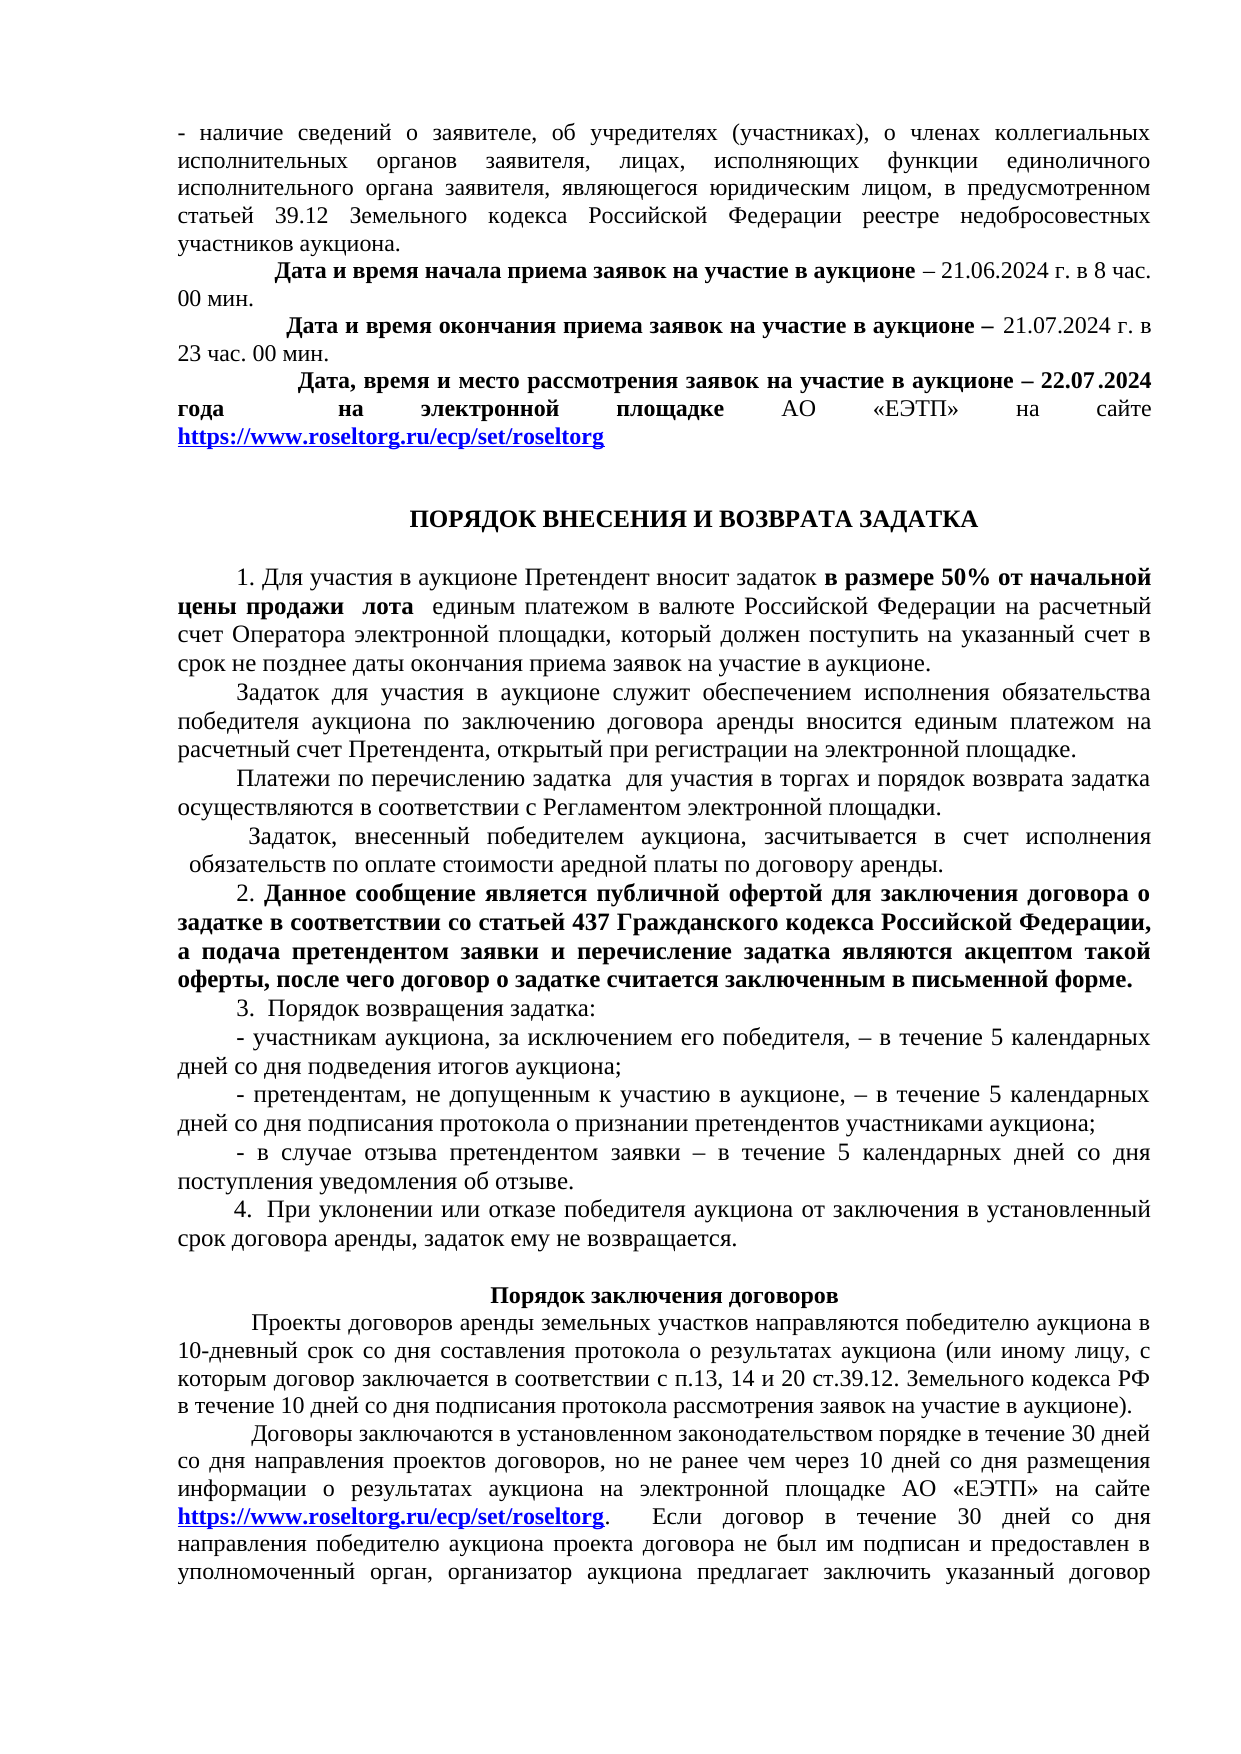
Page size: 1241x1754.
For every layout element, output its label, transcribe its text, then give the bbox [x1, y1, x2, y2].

text - в случае отзыва претендентом заявки – в течение 5 календарных дней со дня поступления уведомления об отзыве. [177, 1137, 1152, 1194]
text Дата и время начала приема заявок на участие в аукционе – 21.06.2024 г. в 8 час. 00 мин. [177, 256, 1152, 311]
text - претендентам, не допущенным к участию в аукционе, – в течение 5 календарных дней со дня подписания протокола о признании претендентов участниками аукциона; [177, 1079, 1152, 1137]
text Платежи по перечислению задатка для участия в торгах и порядок возврата задатка осуществляются в соответствии с Регламентом электронной площадки. [177, 763, 1152, 821]
text Задаток, внесенный победителем аукциона, засчитывается в счет исполнения обязательств по оплате стоимости аредной платы по договору аренды. [189, 821, 1152, 878]
text Порядок внесения и возврата задатка [177, 504, 1152, 533]
text Проекты договоров аренды земельных участков направляются победителю аукциона в 10-дневный срок со дня составления протокола о результатах аукциона (или иному лицу, с которым договор заключается в соответствии с п.13, 14 и 20 ст.39.12. Земельного кодекса РФ в течение 10 дней со дня подписания протокола рассмотрения заявок на участие в аукционе). [177, 1308, 1152, 1419]
text Задаток для участия в аукционе служит обеспечением исполнения обязательства победителя аукциона по заключению договора аренды вносится единым платежом на расчетный счет Претендента, открытый при регистрации на электронной площадке. [177, 677, 1152, 763]
text 1. Для участия в аукционе Претендент вносит задаток в размере 50% от начальной цены продажи лота единым платежом в валюте Российской Федерации на расчетный счет Оператора электронной площадки, который должен поступить на указанный счет в срок не позднее даты окончания приема заявок на участие в аукционе. [177, 562, 1152, 677]
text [177, 1419, 1152, 1584]
text - участникам аукциона, за исключением его победителя, – в течение 5 календарных дней со дня подведения итогов аукциона; [177, 1022, 1152, 1079]
text Порядок заключения договоров [177, 1281, 1152, 1308]
text - наличие сведений о заявителе, об учредителях (участниках), о членах коллегиальных исполнительных органов заявителя, лицах, исполняющих функции единоличного исполнительного органа заявителя, являющегося юридическим лицом, в предусмотренном статьей 39.12 Земельного кодекса Российской Федерации реестре недобросовестных участников аукциона. [177, 118, 1152, 256]
text 2. Данное сообщение является публичной офертой для заключения договора о задатке в соответствии со статьей 437 Гражданского кодекса Российской Федерации, а подача претендентом заявки и перечисление задатка являются акцептом такой оферты, после чего договор о задатке считается заключенным в письменной форме. [177, 878, 1152, 993]
text Дата, время и место рассмотрения заявок на участие в аукционе – 22.07.2024 года на электронной площадке АО «ЕЭТП» на сайте https://www.roseltorg.ru/ecp/set/roseltorg [177, 367, 1152, 449]
text Дата и время окончания приема заявок на участие в аукционе – 21.07.2024 г. в 23 час. 00 мин. [177, 311, 1152, 367]
text 3. Порядок возвращения задатка: [177, 993, 1152, 1022]
text 4. При уклонении или отказе победителя аукциона от заключения в установленный срок договора аренды, задаток ему не возвращается. [177, 1194, 1152, 1252]
